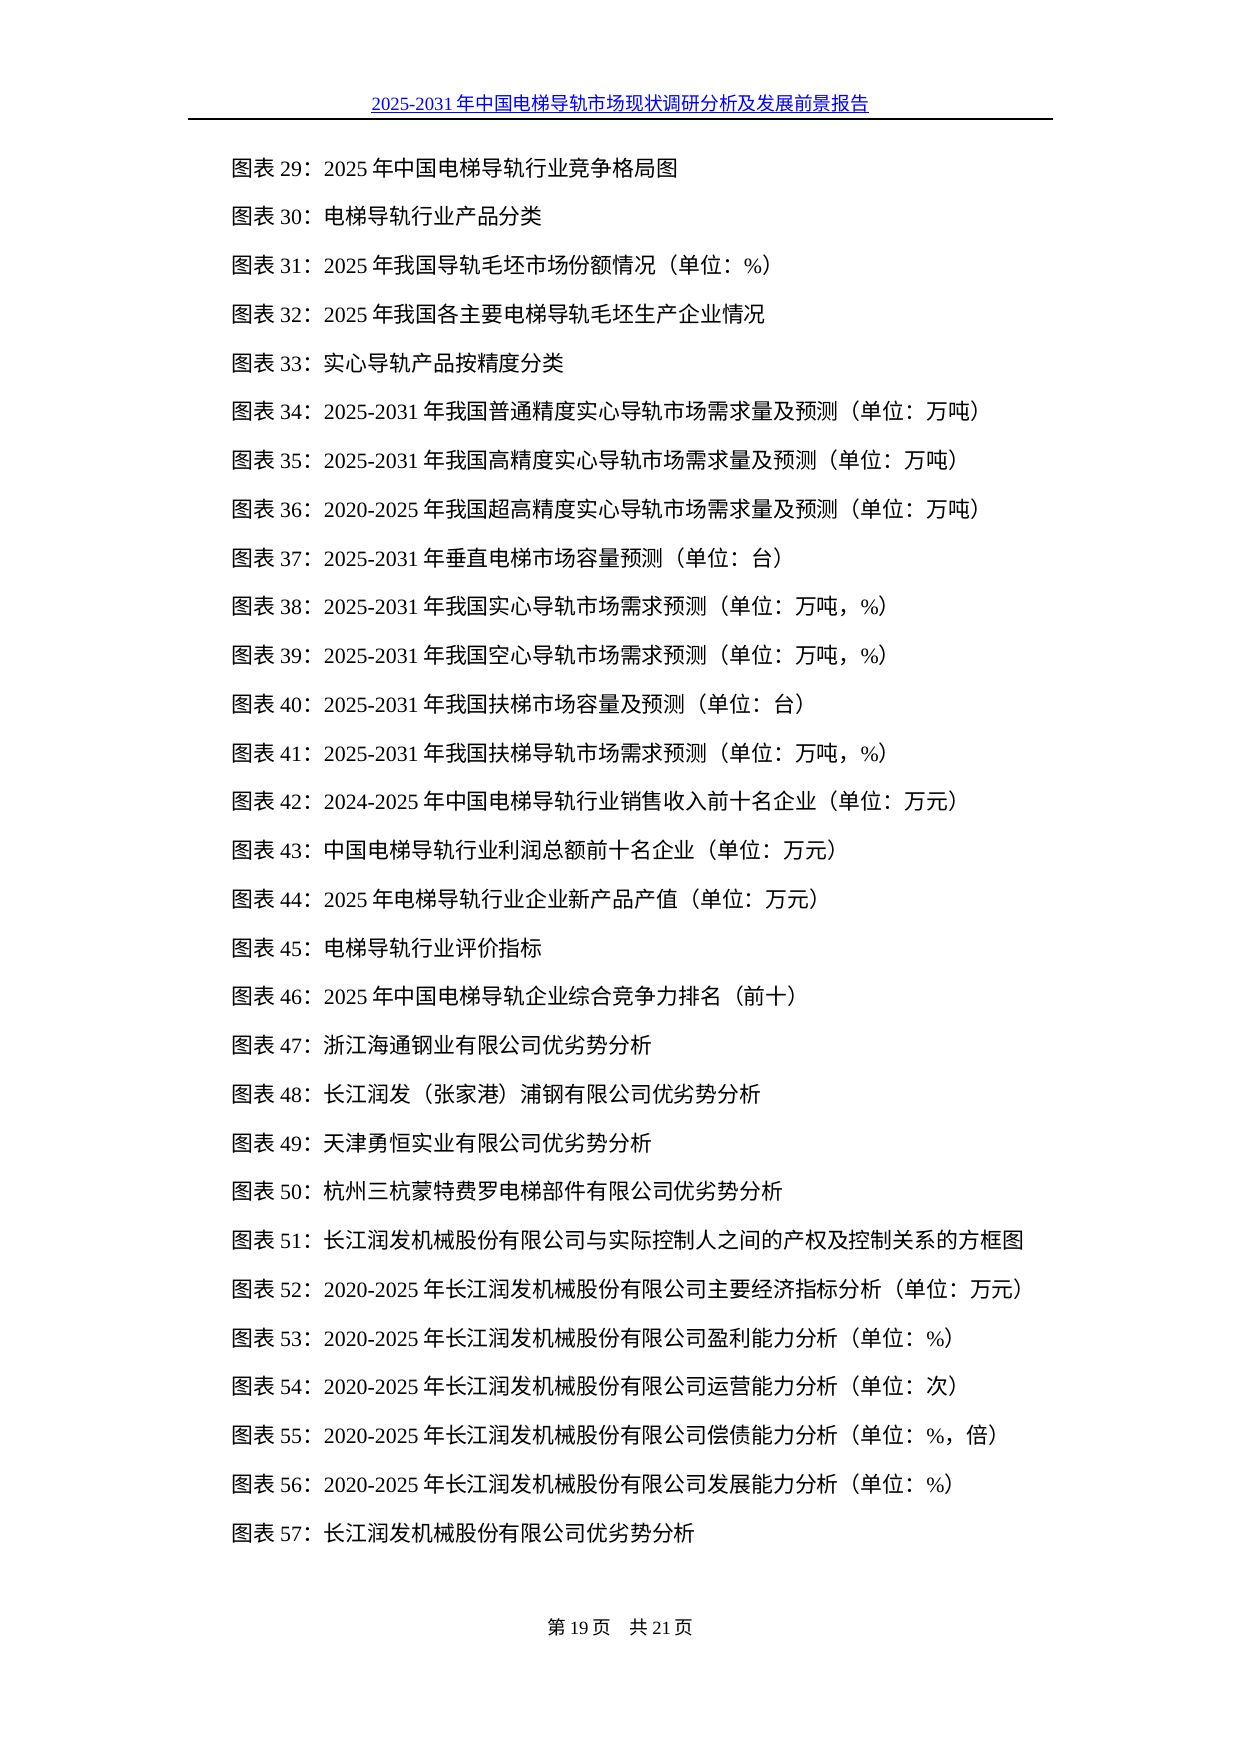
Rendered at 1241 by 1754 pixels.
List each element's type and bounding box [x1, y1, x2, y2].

text [187, 150, 1053, 1548]
